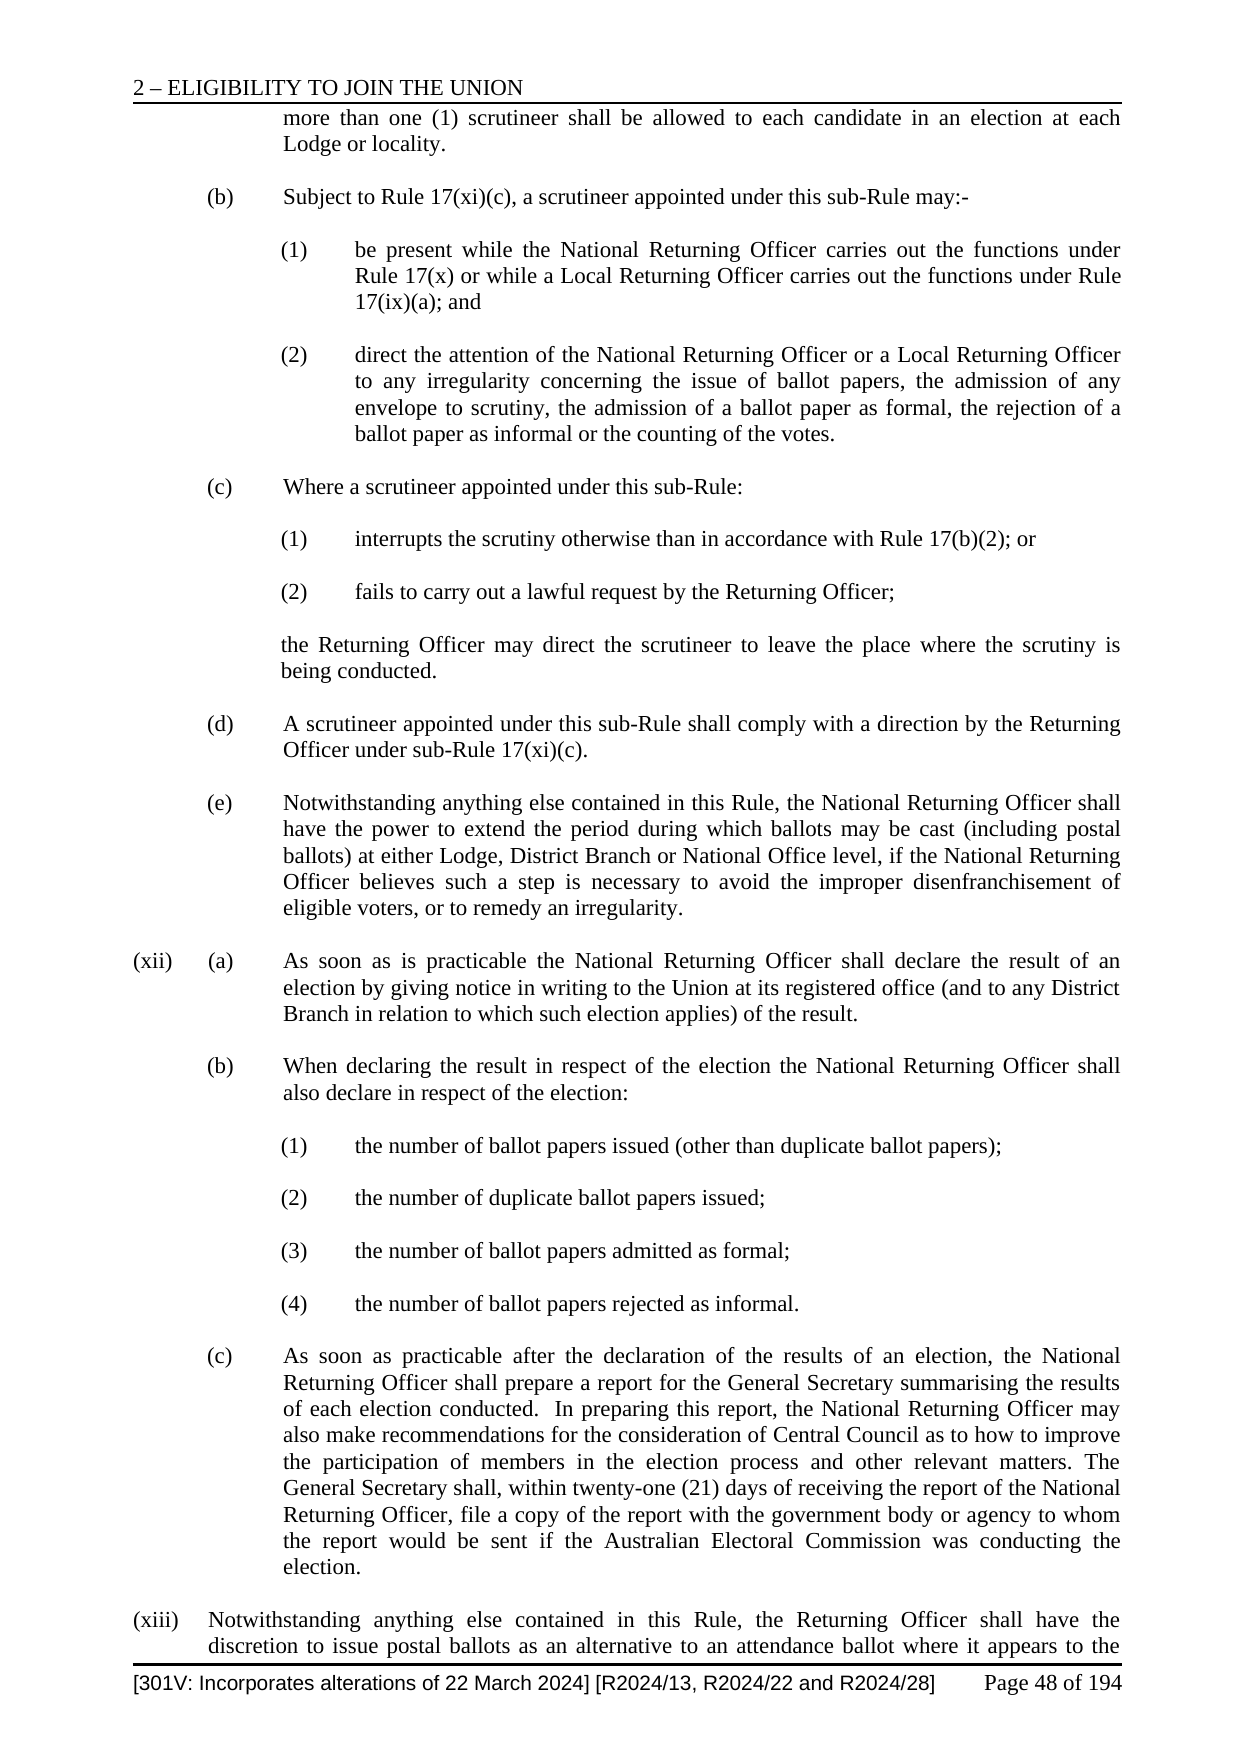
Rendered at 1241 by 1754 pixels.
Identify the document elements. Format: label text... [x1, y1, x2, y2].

text (1) the number of ballot papers issued (other than duplicate ballot papers); [281, 1132, 1122, 1158]
text (2) fails to carry out a lawful request by the Returning Officer; [281, 578, 1122, 604]
text (2) direct the attention of the National Returning Officer or a Local Returning Officer to any irregularity concerning the issue of ballot papers, the admission of any envelope to scrutiny, the admission of a ballot paper as formal, the rejection of a ballot paper as informal or the counting of the votes. [281, 341, 1122, 446]
text (2) the number of duplicate ballot papers issued; [281, 1184, 1122, 1211]
text (c) Where a scrutineer appointed under this sub-Rule: [207, 473, 1122, 499]
text (1) interrupts the scrutiny otherwise than in accordance with Rule 17(b)(2); or [281, 526, 1122, 552]
text (c) As soon as practicable after the declaration of the results of an election, the National Returning Officer shall prepare a report for the General Secretary summarising the results of each election conducted. In preparing this report, the National Returning Officer may also make recommendations for the consideration of Central Council as to how to improve the participation of members in the election process and other relevant matters. The General Secretary shall, within twenty-one (21) days of receiving the report of the National Returning Officer, file a copy of the report with the government body or agency to whom the report would be sent if the Australian Electoral Commission was conducting the election. [207, 1342, 1122, 1580]
text (d) A scrutineer appointed under this sub-Rule shall comply with a direction by the Returning Officer under sub-Rule 17(xi)(c). [207, 710, 1122, 763]
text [133, 1606, 1122, 1659]
text (b) When declaring the result in respect of the election the National Returning Officer shall also declare in respect of the election: [207, 1053, 1122, 1105]
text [133, 104, 1122, 157]
text (xii) (a) As soon as is practicable the National Returning Officer shall declare the result of an election by giving notice in writing to the Union at its registered office (and to any District Branch in relation to which such election applies) of the result. [133, 947, 1122, 1026]
text (1) be present while the National Returning Officer carries out the functions under Rule 17(x) or while a Local Returning Officer carries out the functions under Rule 17(ix)(a); and [281, 236, 1122, 315]
text the Returning Officer may direct the scrutineer to leave the place where the scrutiny is being conducted. [281, 631, 1122, 684]
text (e) Notwithstanding anything else contained in this Rule, the National Returning Officer shall have the power to extend the period during which ballots may be cast (including postal ballots) at either Lodge, District Branch or National Office level, if the National Returning Officer believes such a step is necessary to avoid the improper disenfranchisement of eligible voters, or to remedy an irregularity. [207, 789, 1122, 921]
text (3) the number of ballot papers admitted as formal; [281, 1237, 1122, 1263]
text (4) the number of ballot papers rejected as informal. [281, 1290, 1122, 1316]
text (b) Subject to Rule 17(xi)(c), a scrutineer appointed under this sub-Rule may:- [207, 183, 1122, 209]
